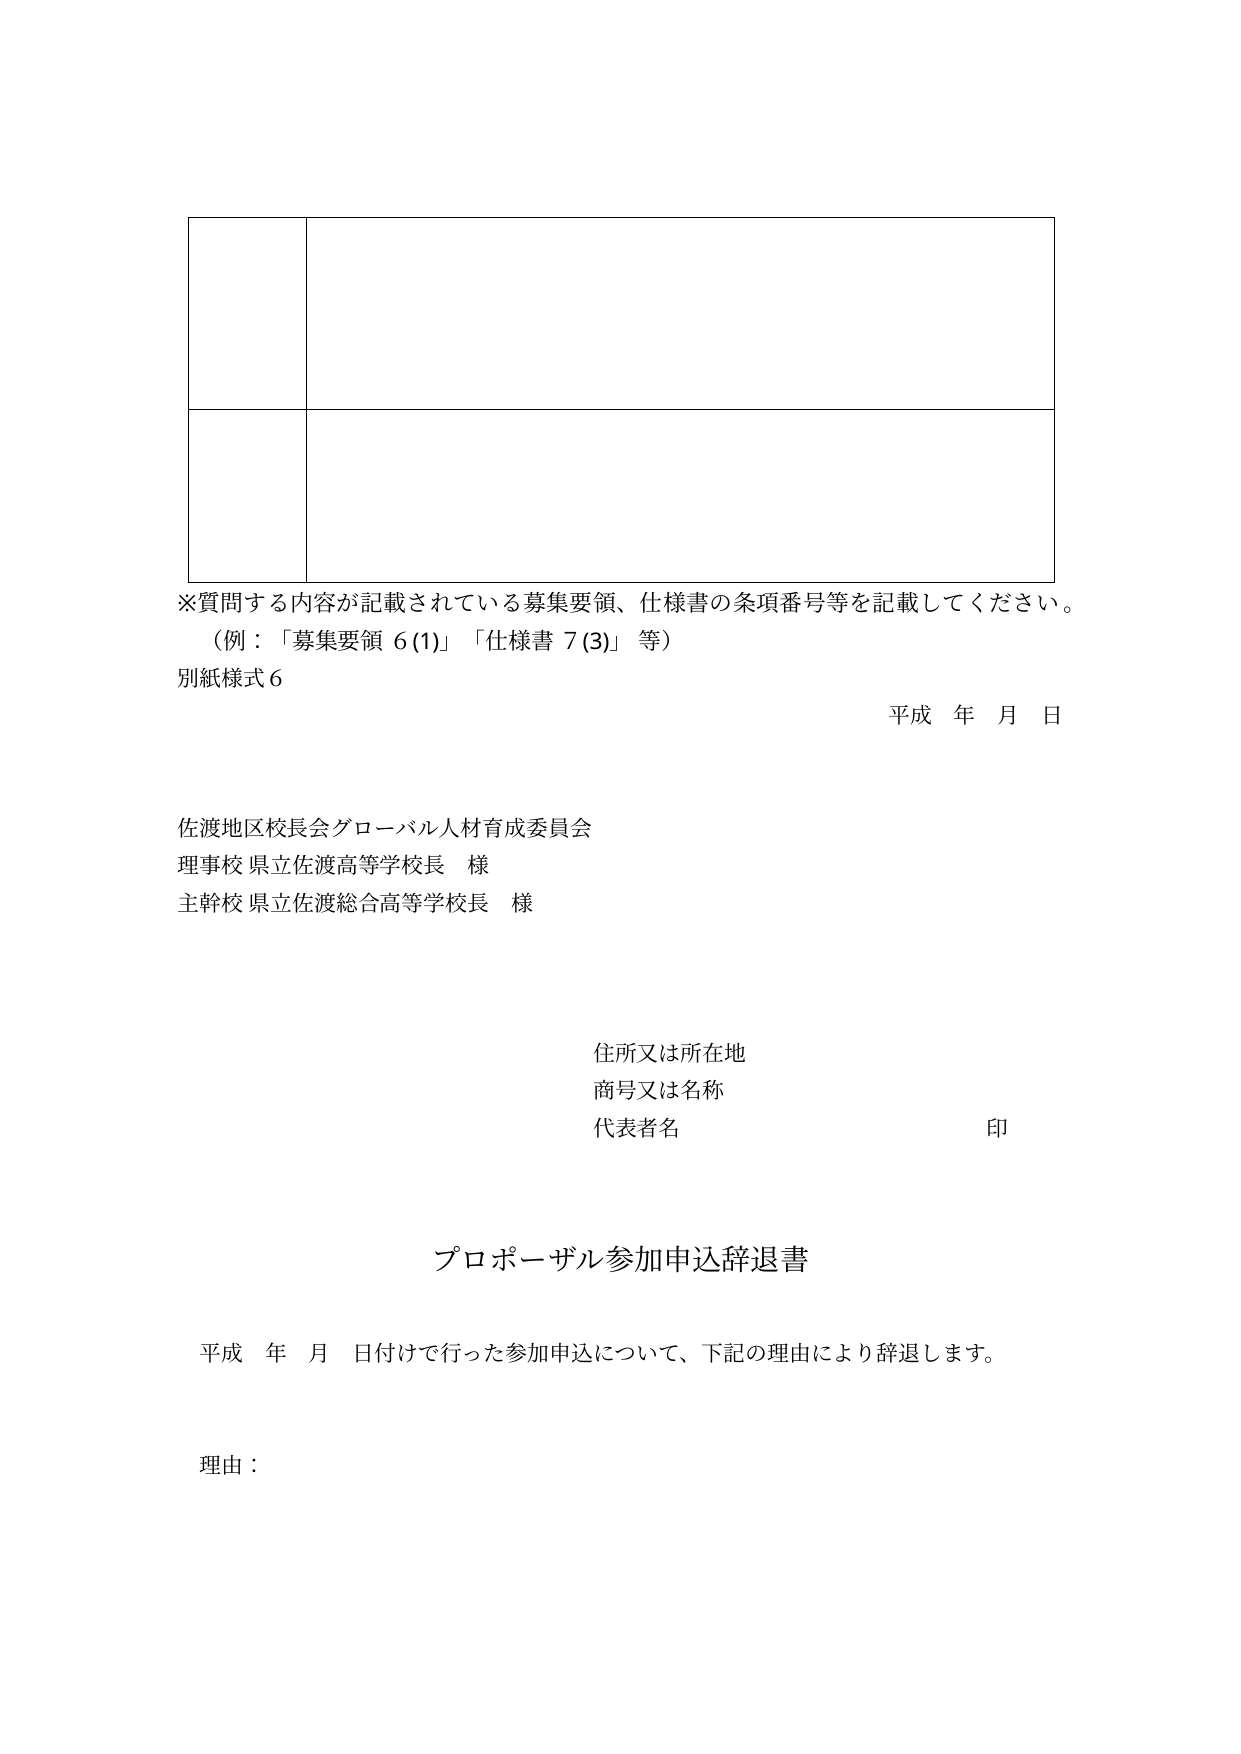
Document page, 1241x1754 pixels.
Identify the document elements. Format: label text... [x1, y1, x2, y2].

table_cell [307, 218, 1054, 409]
text 平成 年 月 日付けで行った参加申込について、下記の理由により辞退します。 [177, 1333, 1063, 1371]
text 佐渡地区校長会グローバル人材育成委員会 [177, 808, 1063, 846]
text 理事校 県立佐渡高等学校長 様 [177, 846, 1063, 883]
text プロポーザル参加申込辞退書 [177, 1221, 1063, 1296]
table_cell [189, 410, 306, 582]
text 住所又は所在地 [177, 1033, 1063, 1071]
text 主幹校 県立佐渡総合高等学校長 様 [177, 883, 1063, 921]
table_cell [307, 410, 1054, 582]
text 代表者名 印 [177, 1108, 1063, 1146]
text 別紙様式６ [177, 658, 1063, 696]
text 平成 年 月 日 [177, 696, 1063, 733]
text ※質問する内容が記載されている募集要領、仕様書の条項番号等を記載してください。（例：「募集要領 ６(1)」「仕様書 ７(3)」 等） [177, 583, 1063, 658]
text 商号又は名称 [177, 1071, 1063, 1108]
text 理由： [177, 1446, 1063, 1483]
table_cell [189, 218, 306, 409]
